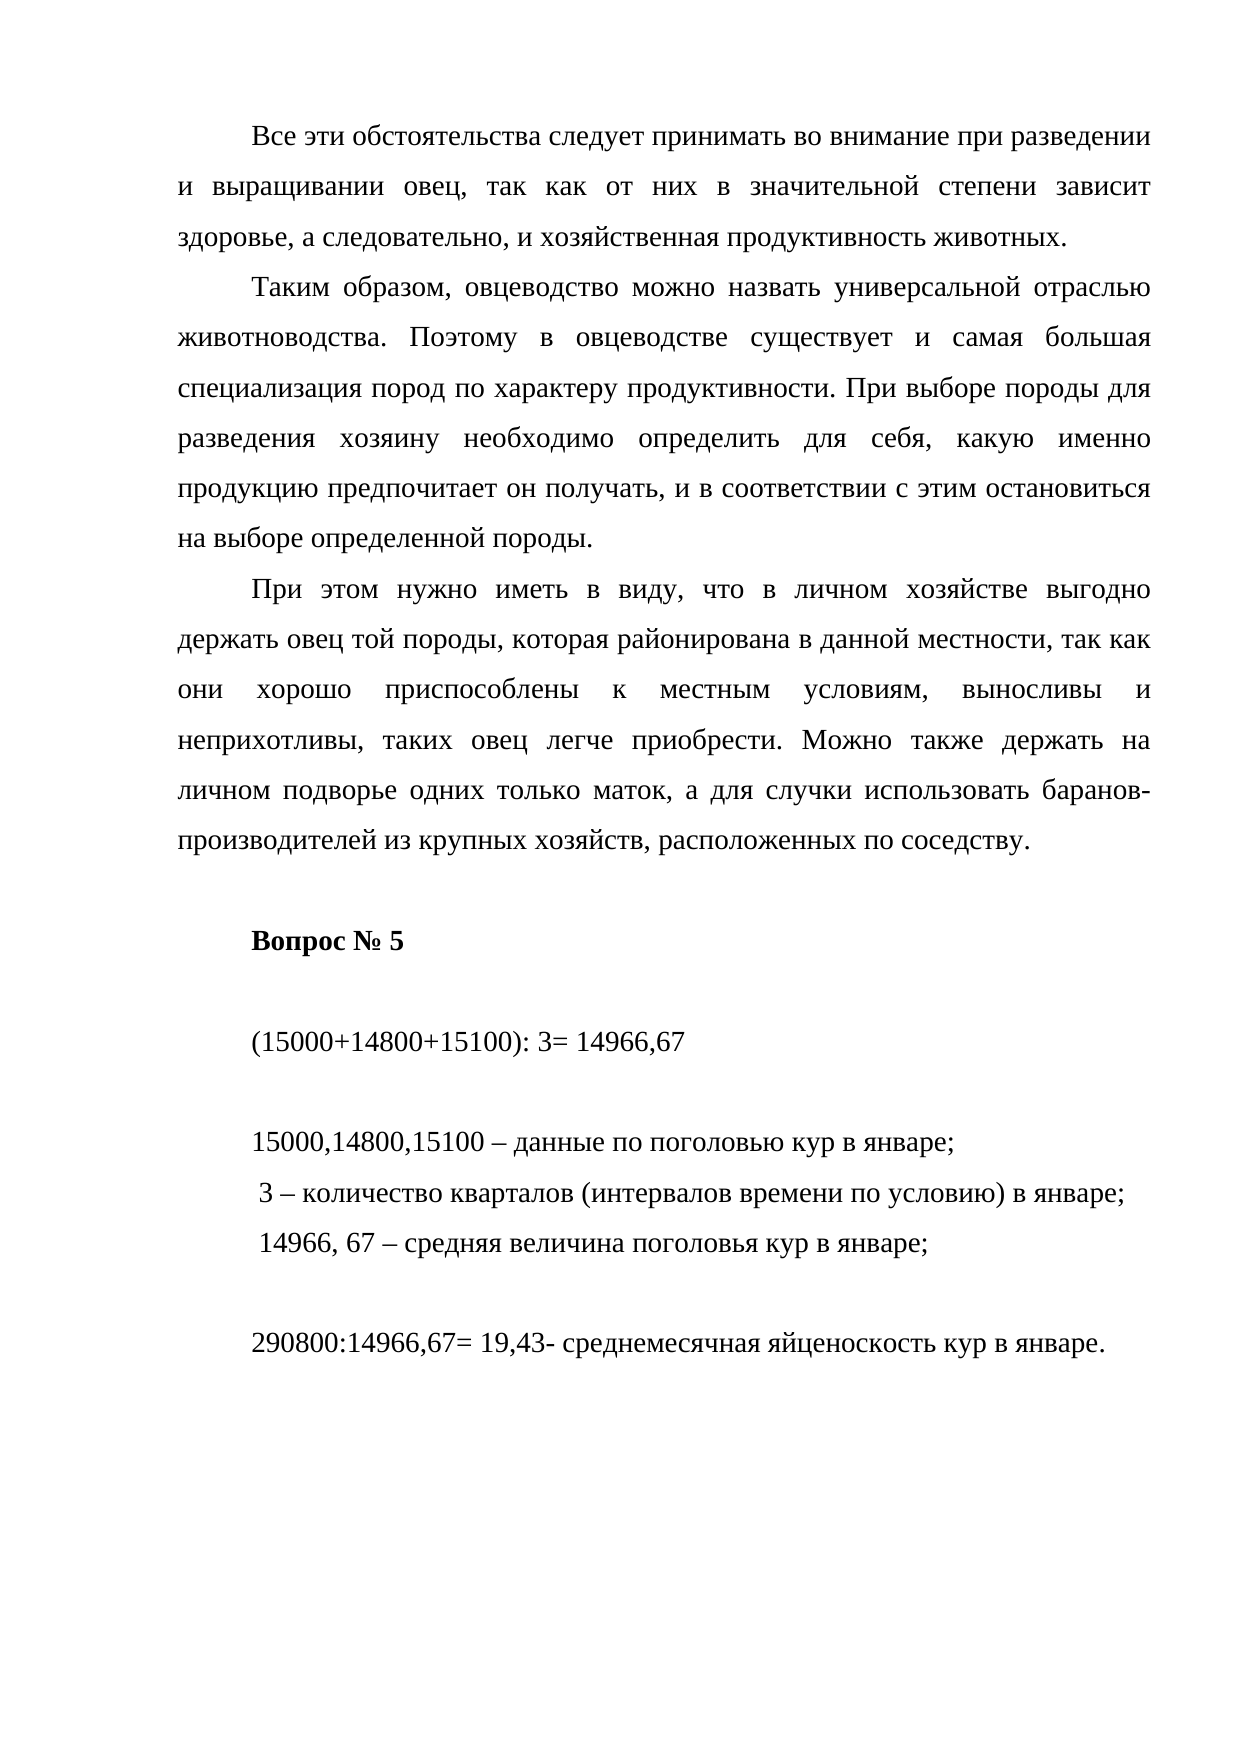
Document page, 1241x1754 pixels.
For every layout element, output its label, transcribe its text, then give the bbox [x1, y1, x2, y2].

text (15000+14800+15100): 3= 14966,67 [177, 1024, 1152, 1057]
text 290800:14966,67= 19,43- среднемесячная яйценоскость кур в январе. [177, 1326, 1152, 1359]
text Вопрос № 5 [177, 923, 1152, 957]
text 3 – количество кварталов (интервалов времени по условию) в январе; [177, 1175, 1152, 1208]
text Все эти обстоятельства следует принимать во внимание при разведении и выращивании овец, так как от них в значительной степени зависит здоровье, а следовательно, и хозяйственная продуктивность животных. [177, 118, 1152, 252]
text Таким образом, овцеводство можно назвать универсальной отраслью животноводства. Поэтому в овцеводстве существует и самая большая специализация пород по характеру продуктивности. При выборе породы для разведения хозяину необходимо определить для себя, какую именно продукцию предпочитает он получать, и в соответствии с этим остановиться на выборе определенной породы. [177, 269, 1152, 554]
text 14966, 67 – средняя величина поголовья кур в январе; [177, 1225, 1152, 1258]
text При этом нужно иметь в виду, что в личном хозяйстве выгодно держать овец той породы, которая районирована в данной местности, так как они хорошо приспособлены к местным условиям, выносливы и неприхотливы, таких овец легче приобрести. Можно также держать на личном подворье одних только маток, а для случки использовать баранов-производителей из крупных хозяйств, расположенных по соседству. [177, 571, 1152, 856]
text 15000,14800,15100 – данные по поголовью кур в январе; [177, 1124, 1152, 1158]
